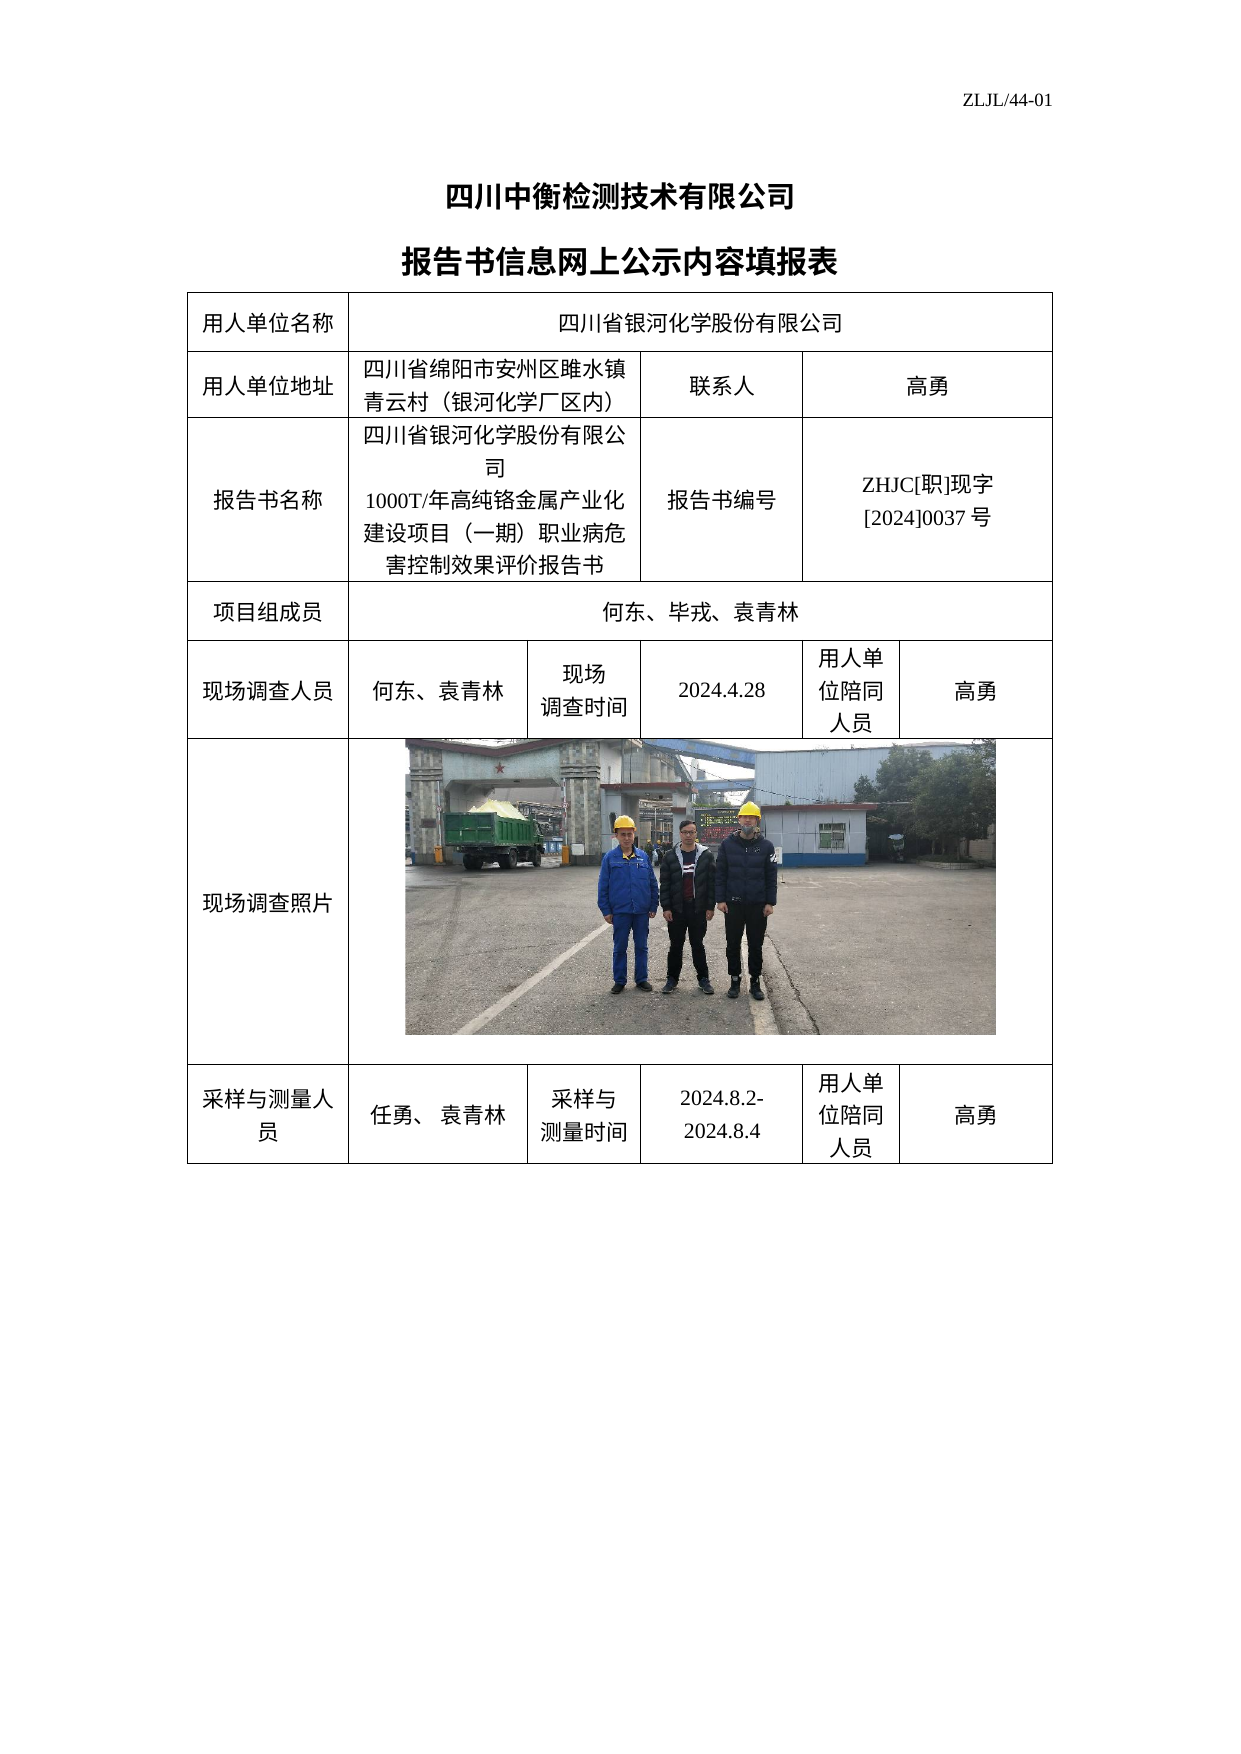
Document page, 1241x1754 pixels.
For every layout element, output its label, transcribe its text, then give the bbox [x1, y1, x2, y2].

table_cell 现场 调查时间 [528, 641, 640, 738]
table_cell 采样与 测量时间 [528, 1065, 640, 1163]
table_cell 现场调查人员 [188, 641, 348, 738]
table_cell ZHJC[职]现字[2024]0037号 [803, 418, 1052, 581]
text 报告书信息网上公示内容填报表 [187, 227, 1053, 292]
table_cell [349, 739, 1052, 1064]
table_cell 用人单位陪同人员 [803, 1065, 899, 1163]
table_cell 采样与测量人员 [188, 1065, 348, 1163]
table_cell 2024.4.28 [641, 641, 802, 738]
table_cell 高勇 [900, 641, 1052, 738]
table_header 用人单位名称 [188, 293, 348, 351]
table_cell 现场调查照片 [188, 739, 348, 1064]
table_cell 用人单位地址 [188, 352, 348, 417]
text 四川中衡检测技术有限公司 [187, 162, 1053, 227]
picture [405, 739, 996, 1035]
table_cell 报告书编号 [641, 418, 802, 581]
table_cell 何东、袁青林 [349, 641, 527, 738]
table_cell 2024.8.2-2024.8.4 [641, 1065, 802, 1163]
table_cell 项目组成员 [188, 582, 348, 640]
table_cell 报告书名称 [188, 418, 348, 581]
table_cell 用人单位陪同人员 [803, 641, 899, 738]
table_header 四川省银河化学股份有限公司 [349, 293, 1052, 351]
table_cell 何东、毕戎、袁青林 [349, 582, 1052, 640]
table_cell 高勇 [900, 1065, 1052, 1163]
table_cell 高勇 [803, 352, 1052, 417]
table_cell 任勇、 袁青林 [349, 1065, 527, 1163]
table_cell 四川省银河化学股份有限公司 1000T/年高纯铬金属产业化建设项目（一期）职业病危害控制效果评价报告书 [349, 418, 640, 581]
table_cell 联系人 [641, 352, 802, 417]
table_cell 四川省绵阳市安州区雎水镇青云村（银河化学厂区内） [349, 352, 640, 417]
